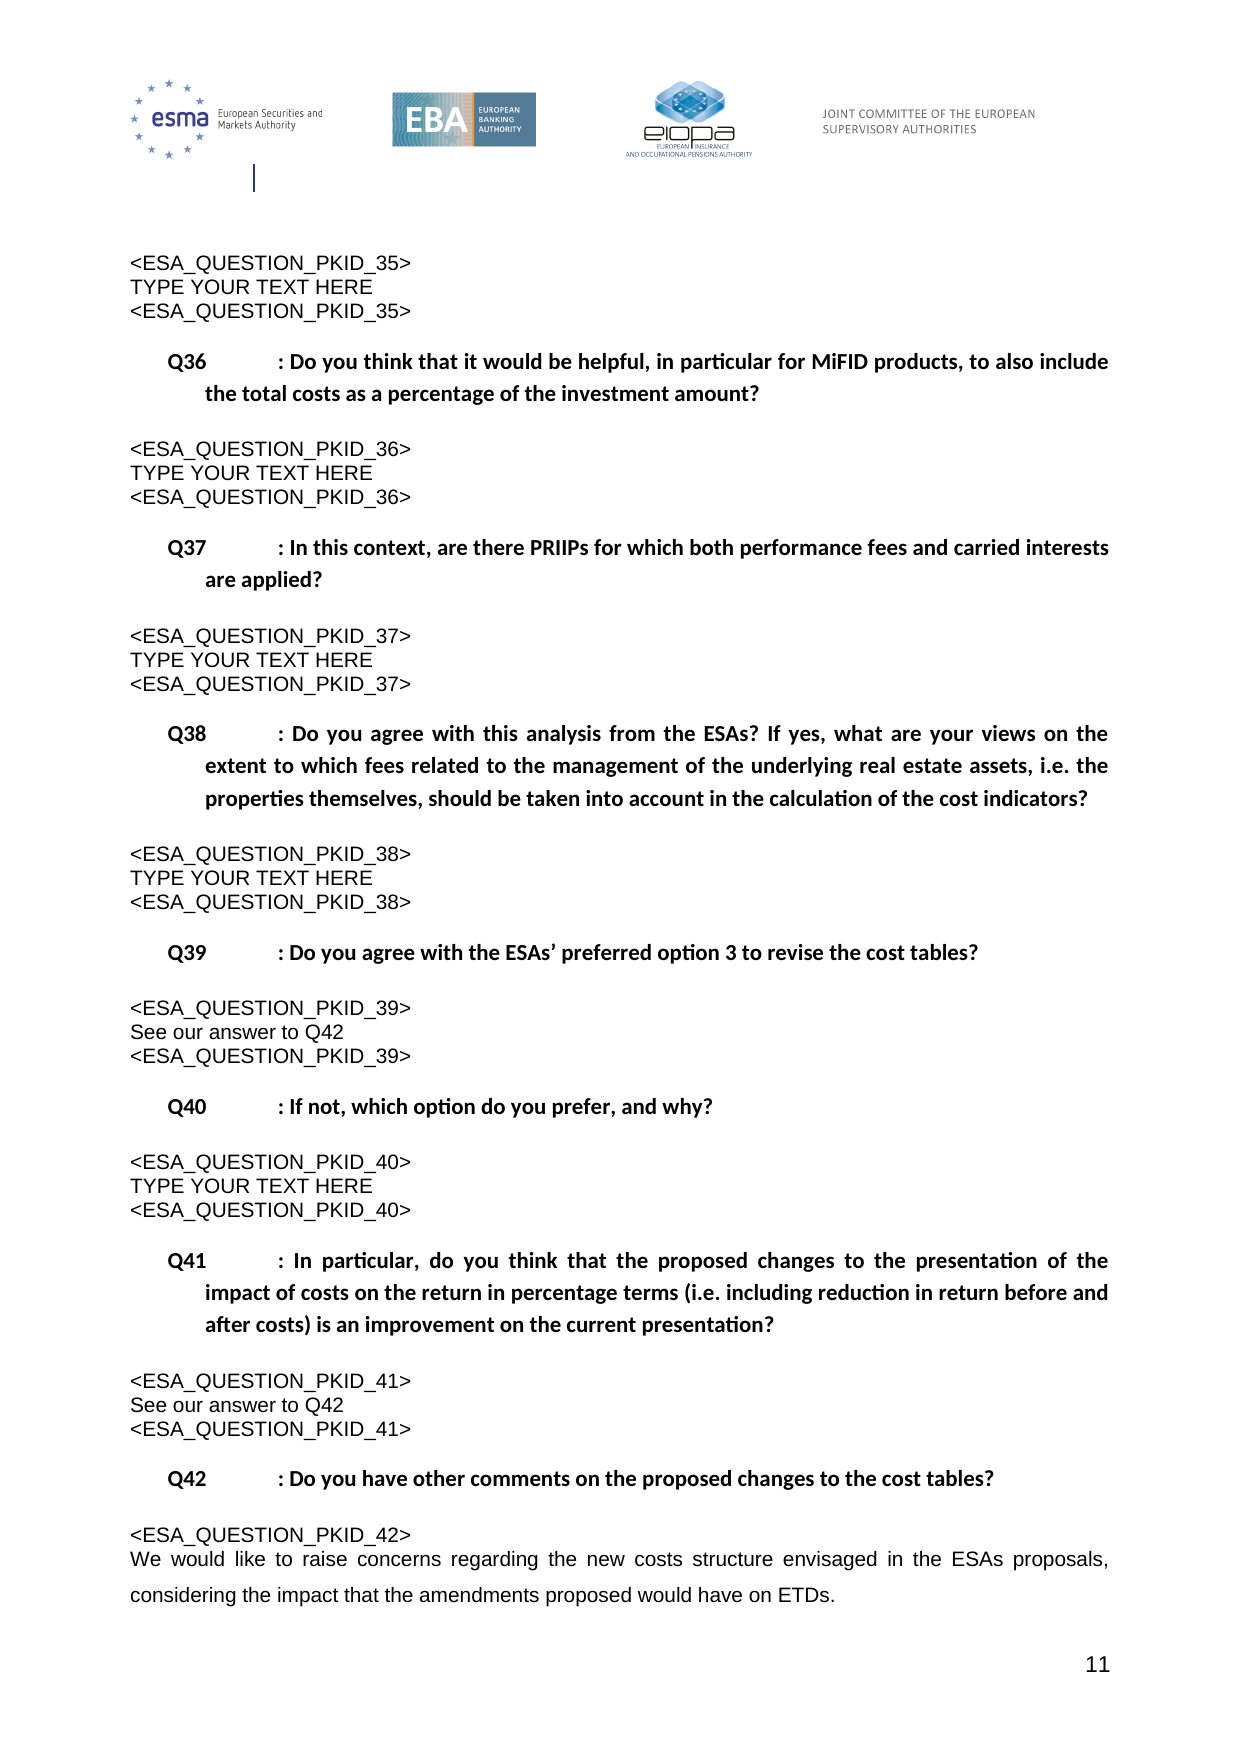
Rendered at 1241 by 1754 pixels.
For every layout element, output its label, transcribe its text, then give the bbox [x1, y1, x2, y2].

text TYPE YOUR TEXT HERE [130, 275, 1110, 299]
list : In this context, are there PRIIPs for which both performance fees and carried interests are applied? [167, 533, 1110, 593]
text <ESA_QUESTION_PKID_37> [130, 623, 1110, 647]
text <ESA_QUESTION_PKID_36> [130, 485, 1110, 509]
text <ESA_QUESTION_PKID_39> [130, 1044, 1110, 1068]
text <ESA_QUESTION_PKID_37> [130, 671, 1110, 695]
text <ESA_QUESTION_PKID_35> [130, 251, 1110, 275]
text <ESA_QUESTION_PKID_36> [130, 437, 1110, 461]
text TYPE YOUR TEXT HERE [130, 1174, 1110, 1198]
text <ESA_QUESTION_PKID_41> [130, 1368, 1110, 1392]
text <ESA_QUESTION_PKID_41> [130, 1416, 1110, 1440]
text <ESA_QUESTION_PKID_38> [130, 890, 1110, 914]
text See our answer to Q42 [130, 1392, 1110, 1416]
text <ESA_QUESTION_PKID_40> [130, 1150, 1110, 1174]
text TYPE YOUR TEXT HERE [130, 461, 1110, 485]
list : Do you have other comments on the proposed changes to the cost tables? [167, 1464, 1110, 1492]
text <ESA_QUESTION_PKID_39> [130, 996, 1110, 1020]
text <ESA_QUESTION_PKID_42> [130, 1523, 1110, 1547]
picture [129, 73, 1045, 164]
list : Do you agree with this analysis from the ESAs? If yes, what are your views on the extent to which fees related to the management of the underlying real estate assets, i.e. the properties themselves, should be taken into account in the calculation of the cost indicators? [167, 719, 1110, 812]
text <ESA_QUESTION_PKID_38> [130, 842, 1110, 866]
list : Do you agree with the ESAs’ preferred option 3 to revise the cost tables? [167, 938, 1110, 966]
text We would like to raise concerns regarding the new costs structure envisaged in the ESAs proposals, considering the impact that the amendments proposed would have on ETDs. [130, 1547, 1110, 1606]
list : If not, which option do you prefer, and why? [167, 1092, 1110, 1120]
text <ESA_QUESTION_PKID_40> [130, 1198, 1110, 1222]
text TYPE YOUR TEXT HERE [130, 866, 1110, 890]
list : In particular, do you think that the proposed changes to the presentation of the impact of costs on the return in percentage terms (i.e. including reduction in return before and after costs) is an improvement on the current presentation? [167, 1246, 1110, 1338]
list : Do you think that it would be helpful, in particular for MiFID products, to also include the total costs as a percentage of the investment amount? [167, 347, 1110, 407]
text See our answer to Q42 [130, 1020, 1110, 1044]
text <ESA_QUESTION_PKID_35> [130, 299, 1110, 323]
text TYPE YOUR TEXT HERE [130, 647, 1110, 671]
